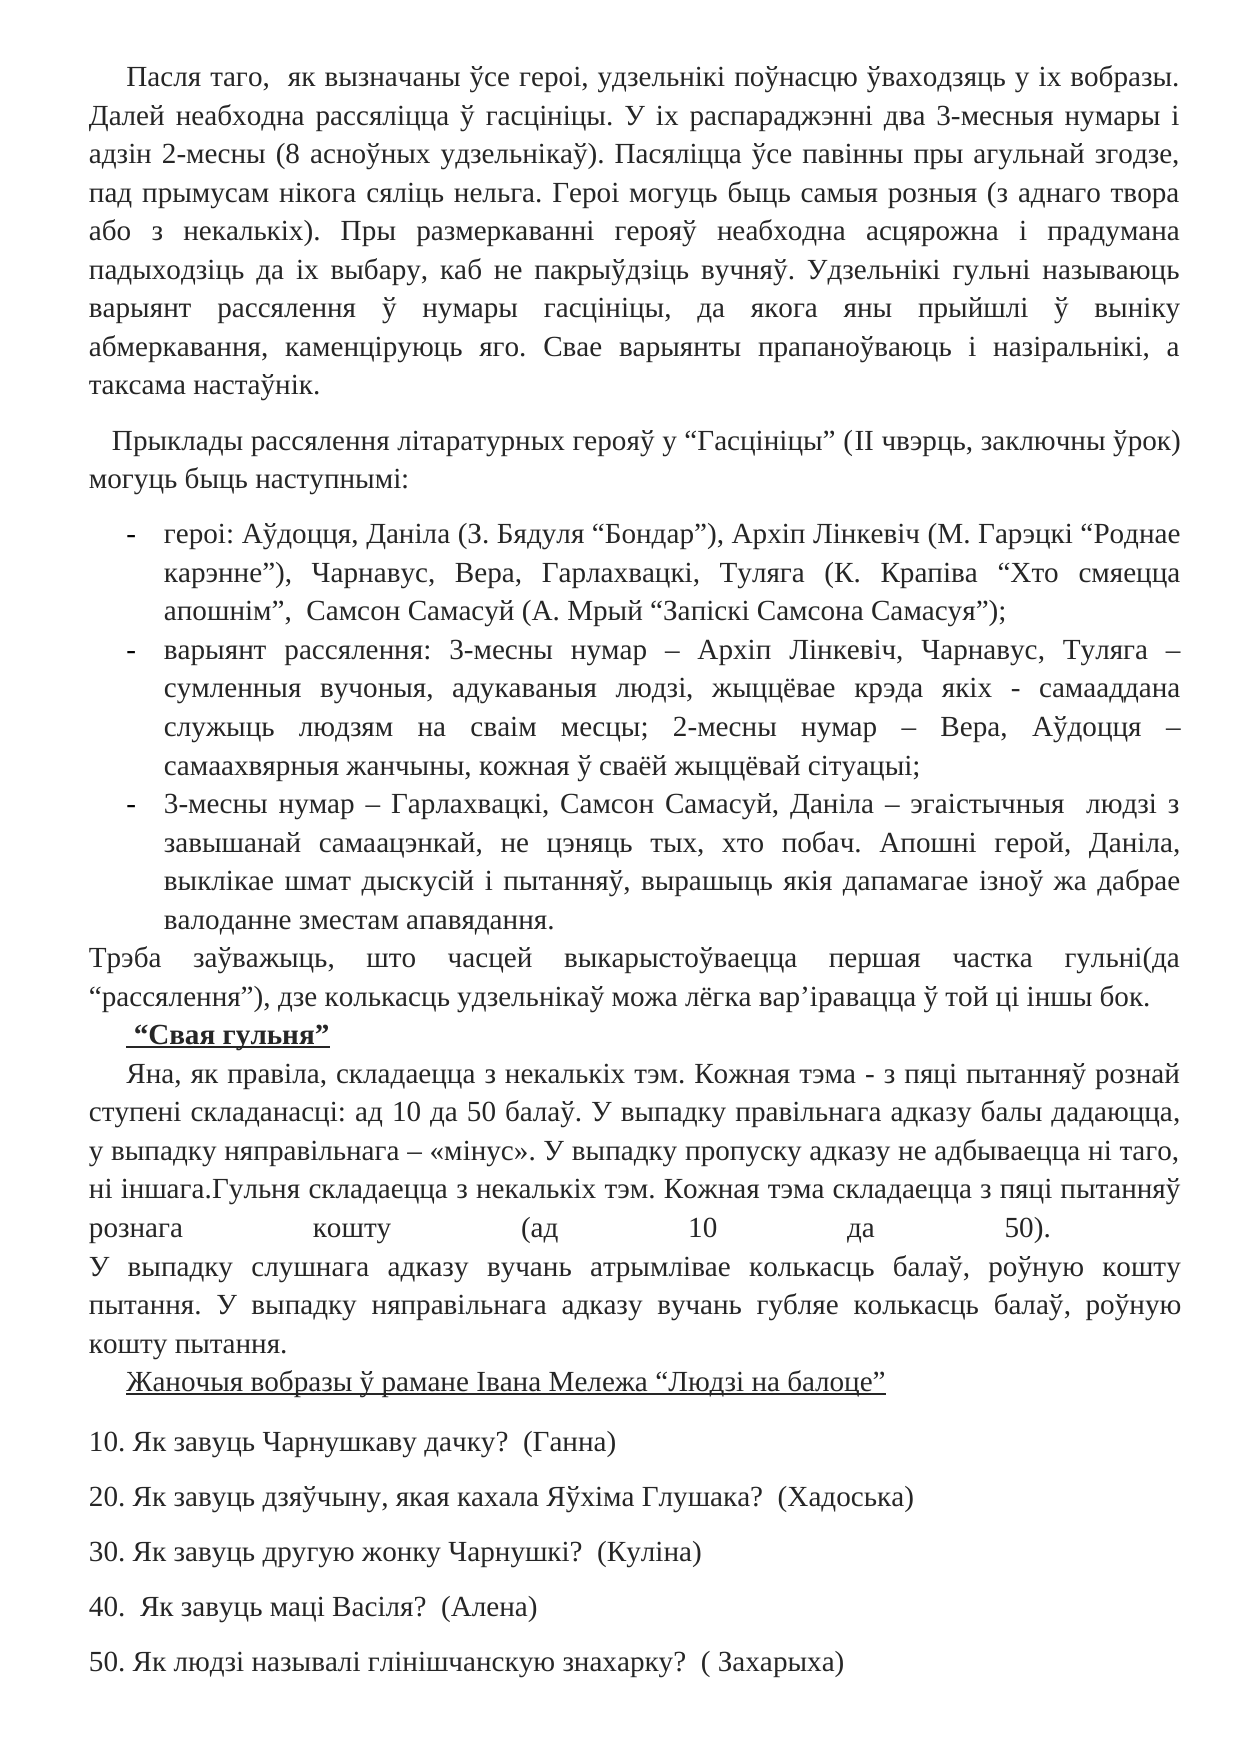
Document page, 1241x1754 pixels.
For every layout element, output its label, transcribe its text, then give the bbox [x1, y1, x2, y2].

list Яна, як правіла, складаецца з некалькіх тэм. Кожная тэма - з пяці пытанняў рознай ступені складанасці: ад 10 да 50 балаў. У выпадку правільнага адказу балы дадаюцца, у выпадку няправільнага – «мінус». У выпадку пропуску адказу не адбываецца ні таго, ні іншага.Гульня складаецца з некалькіх тэм. Кожная тэма складаецца з пяці пытанняў рознага кошту (ад 10 да 50). У выпадку слушнага адказу вучань атрымлівае колькасць балаў, роўную кошту пытання. У выпадку няправільнага адказу вучань губляе колькасць балаў, роўную кошту пытання. [89, 1056, 1181, 1359]
list Трэба заўважыць, што часцей выкарыстоўваецца першая частка гульні(да “рассялення”), дзе колькасць удзельнікаў можа лёгка вар’іравацца ў той ці іншы бок. [89, 940, 1181, 1012]
list героі: Аўдоцця, Даніла (З. Бядуля “Бондар”), Архіп Лінкевіч (М. Гарэцкі “Роднае карэнне”), Чарнавус, Вера, Гарлахвацкі, Туляга (К. Крапіва “Хто смяецца апошнім”, Самсон Самасуй (А. Мрый “Запіскі Самсона Самасуя”); [126, 516, 1181, 627]
text 20. Як завуць дзяўчыну, якая кахала Яўхіма Глушака? (Хадоська) [89, 1479, 1181, 1512]
text 40. Як завуць маці Васіля? (Алена) [89, 1589, 1181, 1623]
list “Свая гульня” [89, 1017, 1181, 1051]
text 10. Як завуць Чарнушкаву дачку? (Ганна) [89, 1424, 1181, 1457]
text Пасля таго, як вызначаны ўсе героі, удзельнікі поўнасцю ўваходзяць у іх вобразы. Далей неабходна рассяліцца ў гасцініцы. У іх распараджэнні два 3-месныя нумары і адзін 2-месны (8 асноўных удзельнікаў). Пасяліцца ўсе павінны пры агульнай згодзе, пад прымусам нікога сяліць нельга. Героі могуць быць самыя розныя (з аднаго твора або з некалькіх). Пры размеркаванні герояў неабходна асцярожна і прадумана падыходзіць да іх выбару, каб не пакрыўдзіць вучняў. Удзельнікі гульні называюць варыянт рассялення ў нумары гасцініцы, да якога яны прыйшлі ў выніку абмеркавання, каменціруюць яго. Свае варыянты прапаноўваюць і назіральнікі, а таксама настаўнік. [89, 59, 1181, 401]
list варыянт рассялення: 3-месны нумар – Архіп Лінкевіч, Чарнавус, Туляга –сумленныя вучоныя, адукаваныя людзі, жыццёвае крэда якіх - самааддана служыць людзям на сваім месцы; 2-месны нумар – Вера, Аўдоцця – самаахвярныя жанчыны, кожная ў сваёй жыццёвай сітуацыі; [126, 632, 1181, 781]
list Жаночыя вобразы ў рамане Івана Мележа “Людзі на балоце” [126, 1364, 1181, 1398]
text Прыклады рассялення літаратурных герояў у “Гасцініцы” (II чвэрць, заключны ўрок) могуць быць наступнымі: [89, 423, 1181, 495]
list 3-месны нумар – Гарлахвацкі, Самсон Самасуй, Даніла – эгаістычныя людзі з завышанай самаацэнкай, не цэняць тых, хто побач. Апошні герой, Даніла, выклікае шмат дыскусій і пытанняў, вырашыць якія дапамагае ізноў жа дабрае валоданне зместам апавядання. [126, 786, 1181, 935]
text 50. Як людзі называлі глінішчанскую знахарку? ( Захарыха) [89, 1644, 1181, 1678]
text 30. Як завуць другую жонку Чарнушкі? (Куліна) [89, 1534, 1181, 1568]
